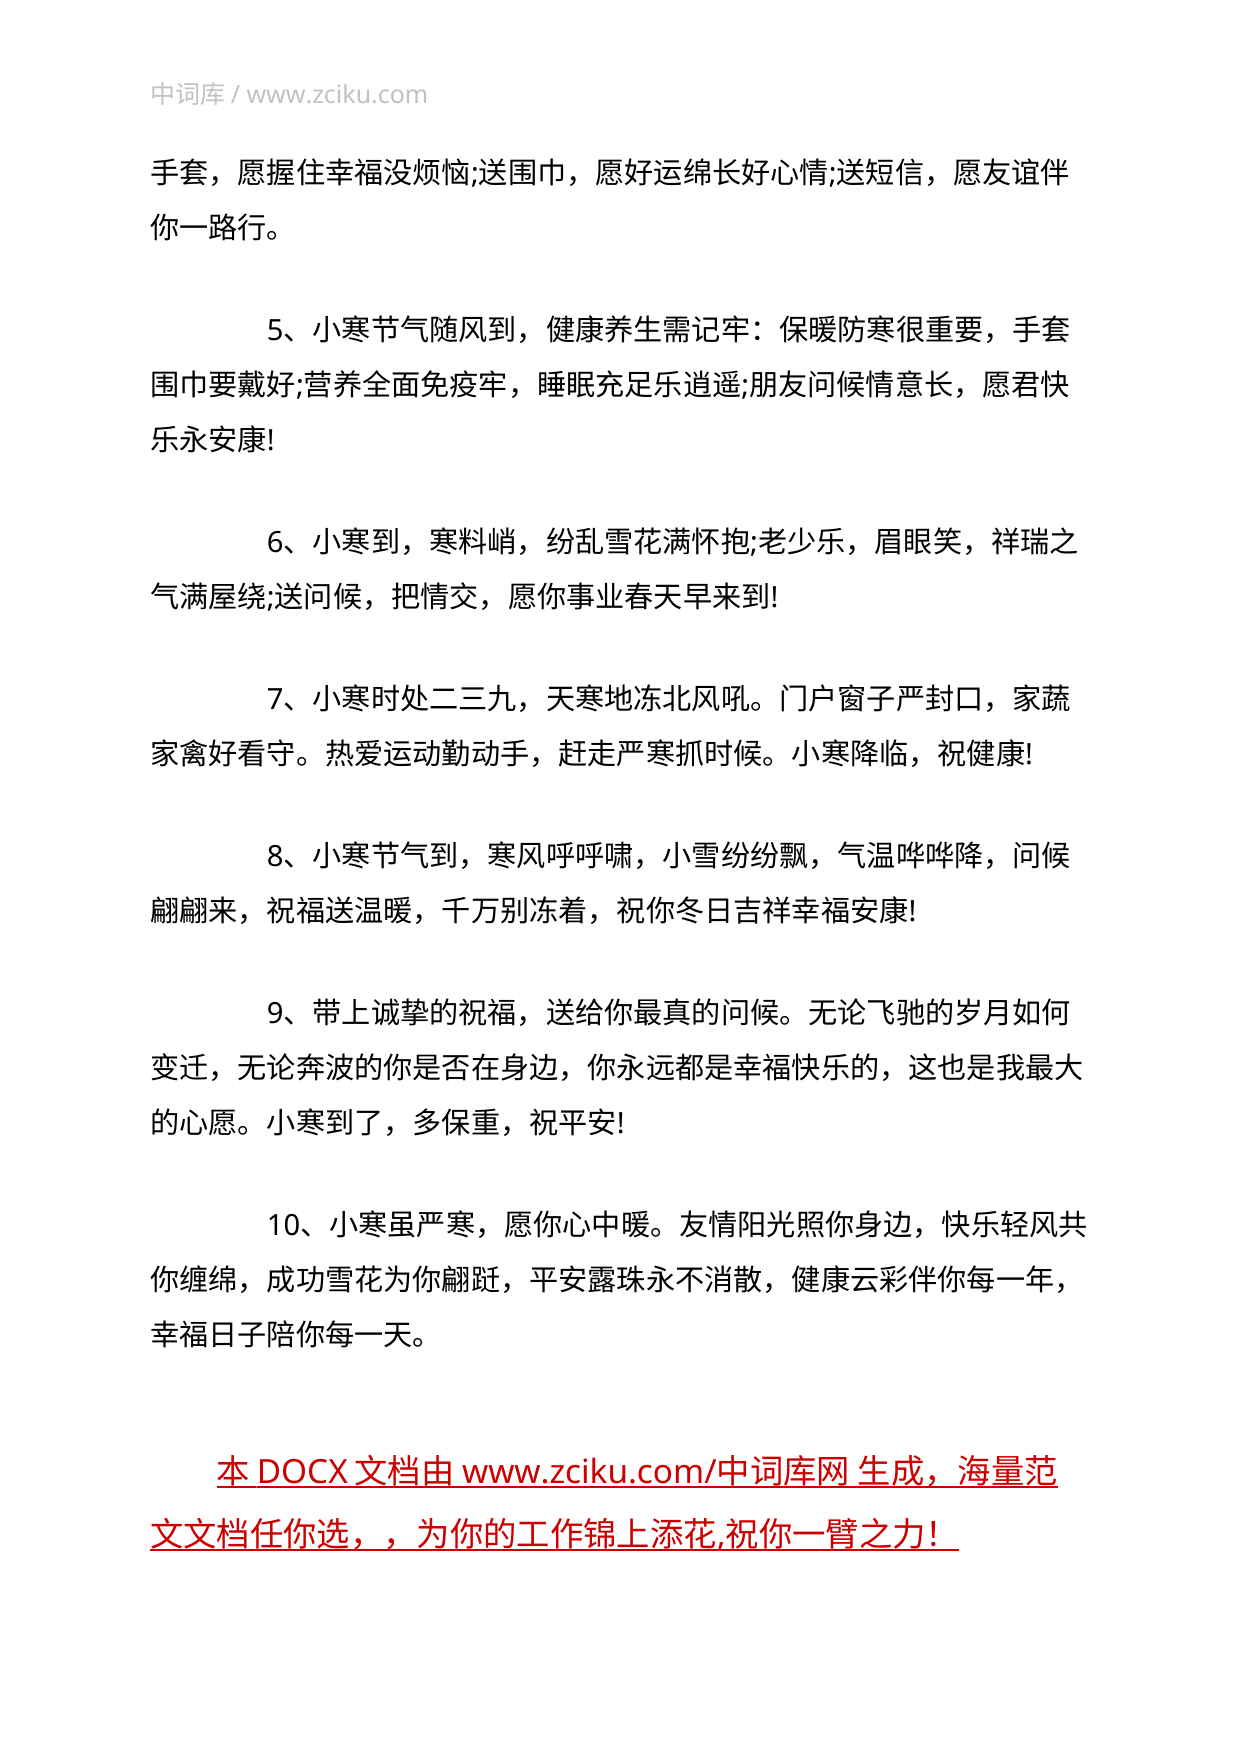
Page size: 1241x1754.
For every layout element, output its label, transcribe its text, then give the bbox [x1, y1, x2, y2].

text 8、小寒节气到，寒风呼呼啸，小雪纷纷飘，气温哗哗降，问候翩翩来，祝福送温暖，千万别冻着，祝你冬日吉祥幸福安康! [150, 833, 1090, 930]
text 5、小寒节气随风到，健康养生需记牢：保暖防寒很重要，手套围巾要戴好;营养全面免疫牢，睡眠充足乐逍遥;朋友问候情意长，愿君快乐永安康! [150, 307, 1090, 459]
text 10、小寒虽严寒，愿你心中暖。友情阳光照你身边，快乐轻风共你缠绵，成功雪花为你翩跹，平安露珠永不消散，健康云彩伴你每一年，幸福日子陪你每一天。 [150, 1202, 1090, 1354]
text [150, 150, 1090, 247]
text 9、带上诚挚的祝福，送给你最真的问候。无论飞驰的岁月如何变迁，无论奔波的你是否在身边，你永远都是幸福快乐的，这也是我最大的心愿。小寒到了，多保重，祝平安! [150, 990, 1090, 1142]
text 本DOCX文档由 www.zciku.com/中词库网 生成，海量范文文档任你选，，为你的工作锦上添花,祝你一臂之力！ [150, 1444, 1090, 1556]
text 7、小寒时处二三九，天寒地冻北风吼。门户窗子严封口，家蔬家禽好看守。热爱运动勤动手，赶走严寒抓时候。小寒降临，祝健康! [150, 676, 1090, 773]
text 6、小寒到，寒料峭，纷乱雪花满怀抱;老少乐，眉眼笑，祥瑞之气满屋绕;送问候，把情交，愿你事业春天早来到! [150, 519, 1090, 616]
